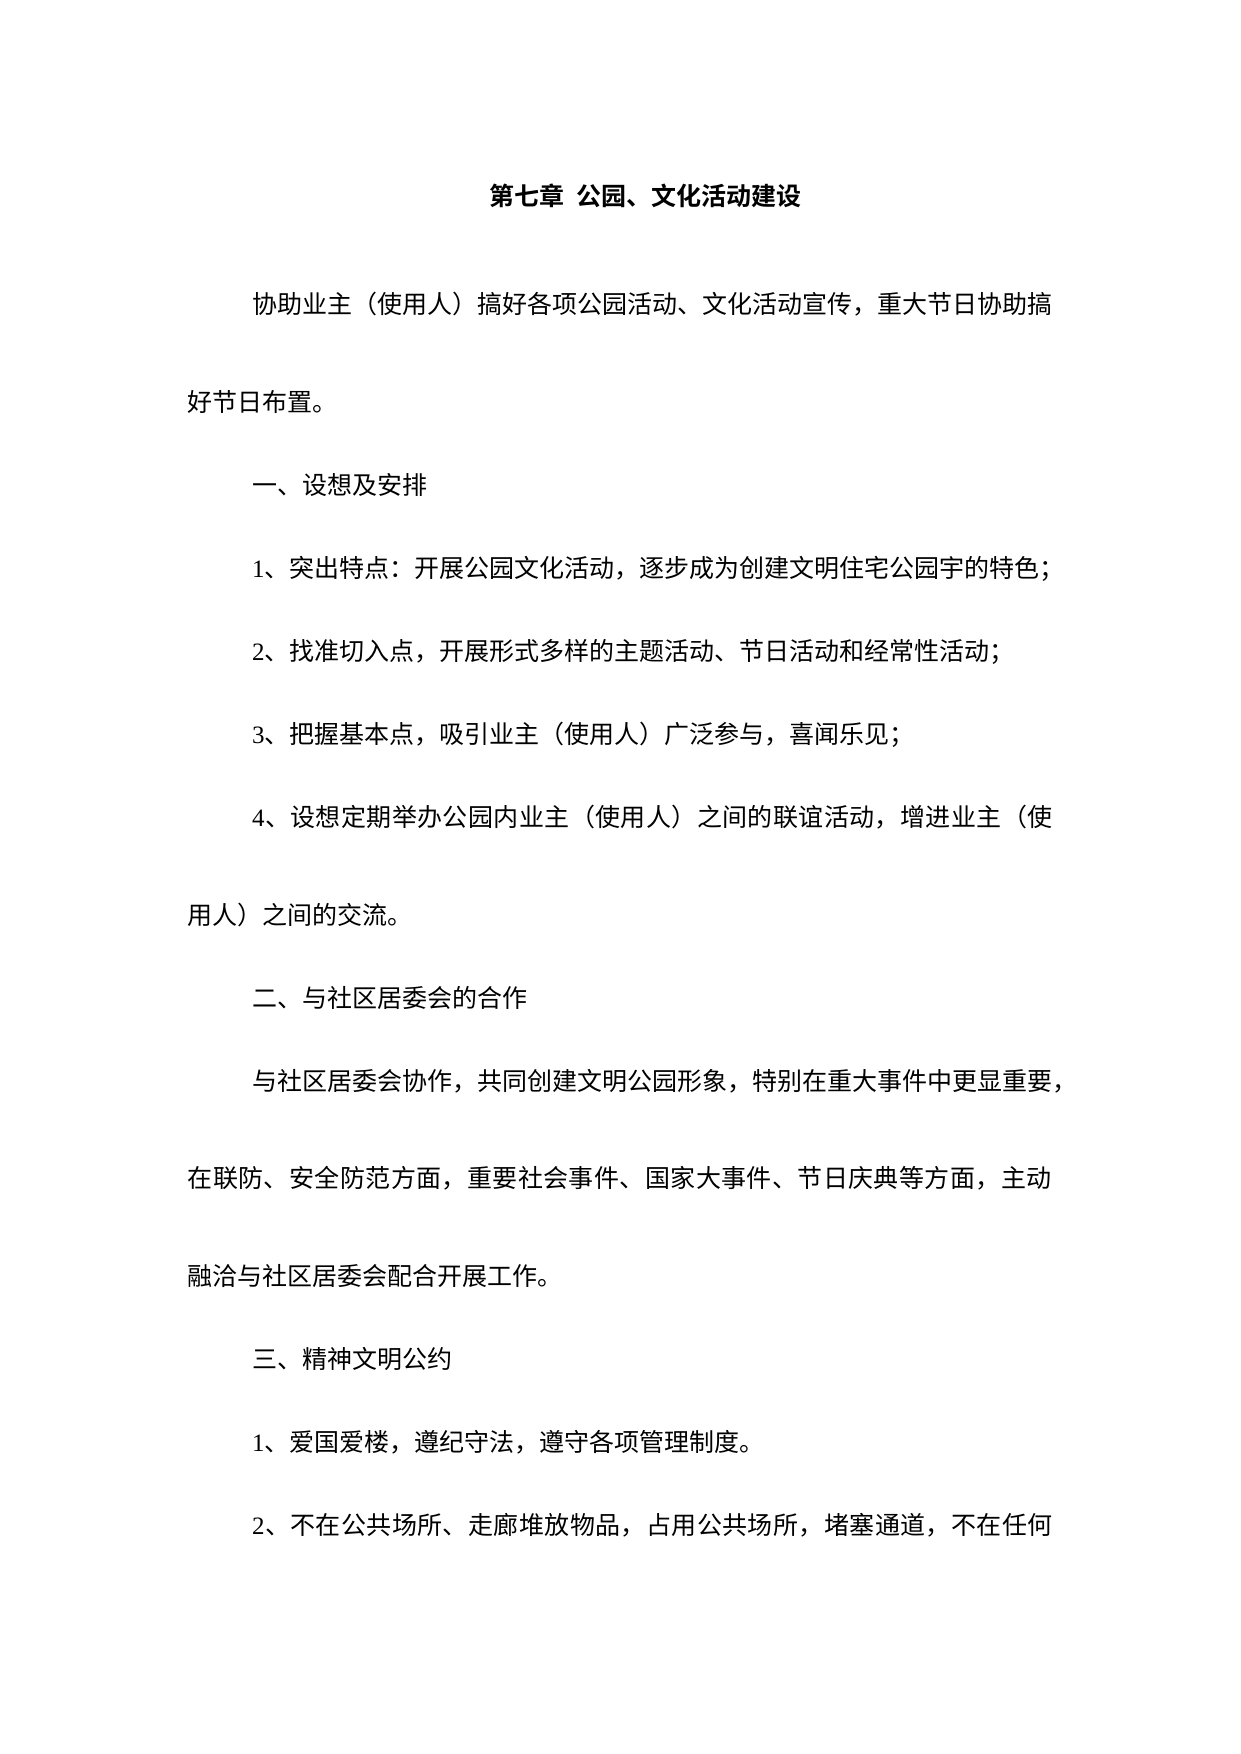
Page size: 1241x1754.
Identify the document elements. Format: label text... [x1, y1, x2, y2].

text 1、突出特点：开展公园文化活动，逐步成为创建文明住宅公园宇的特色； [187, 534, 1053, 599]
text 三、精神文明公约 [187, 1325, 1053, 1390]
text 3、把握基本点，吸引业主（使用人）广泛参与，喜闻乐见； [187, 700, 1053, 765]
text 协助业主（使用人）搞好各项公园活动、文化活动宣传，重大节日协助搞好节日布置。 [187, 270, 1053, 433]
text 一、设想及安排 [187, 451, 1053, 516]
text 二、与社区居委会的合作 [187, 964, 1053, 1029]
text 1、爱国爱楼，遵纪守法，遵守各项管理制度。 [187, 1408, 1053, 1473]
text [187, 1491, 1053, 1556]
text 与社区居委会协作，共同创建文明公园形象，特别在重大事件中更显重要，在联防、安全防范方面，重要社会事件、国家大事件、节日庆典等方面，主动融洽与社区居委会配合开展工作。 [187, 1047, 1053, 1307]
text 4、设想定期举办公园内业主（使用人）之间的联谊活动，增进业主（使用人）之间的交流。 [187, 783, 1053, 946]
text 第七章 公园、文化活动建设 [187, 162, 1053, 227]
text 2、找准切入点，开展形式多样的主题活动、节日活动和经常性活动； [187, 617, 1053, 682]
